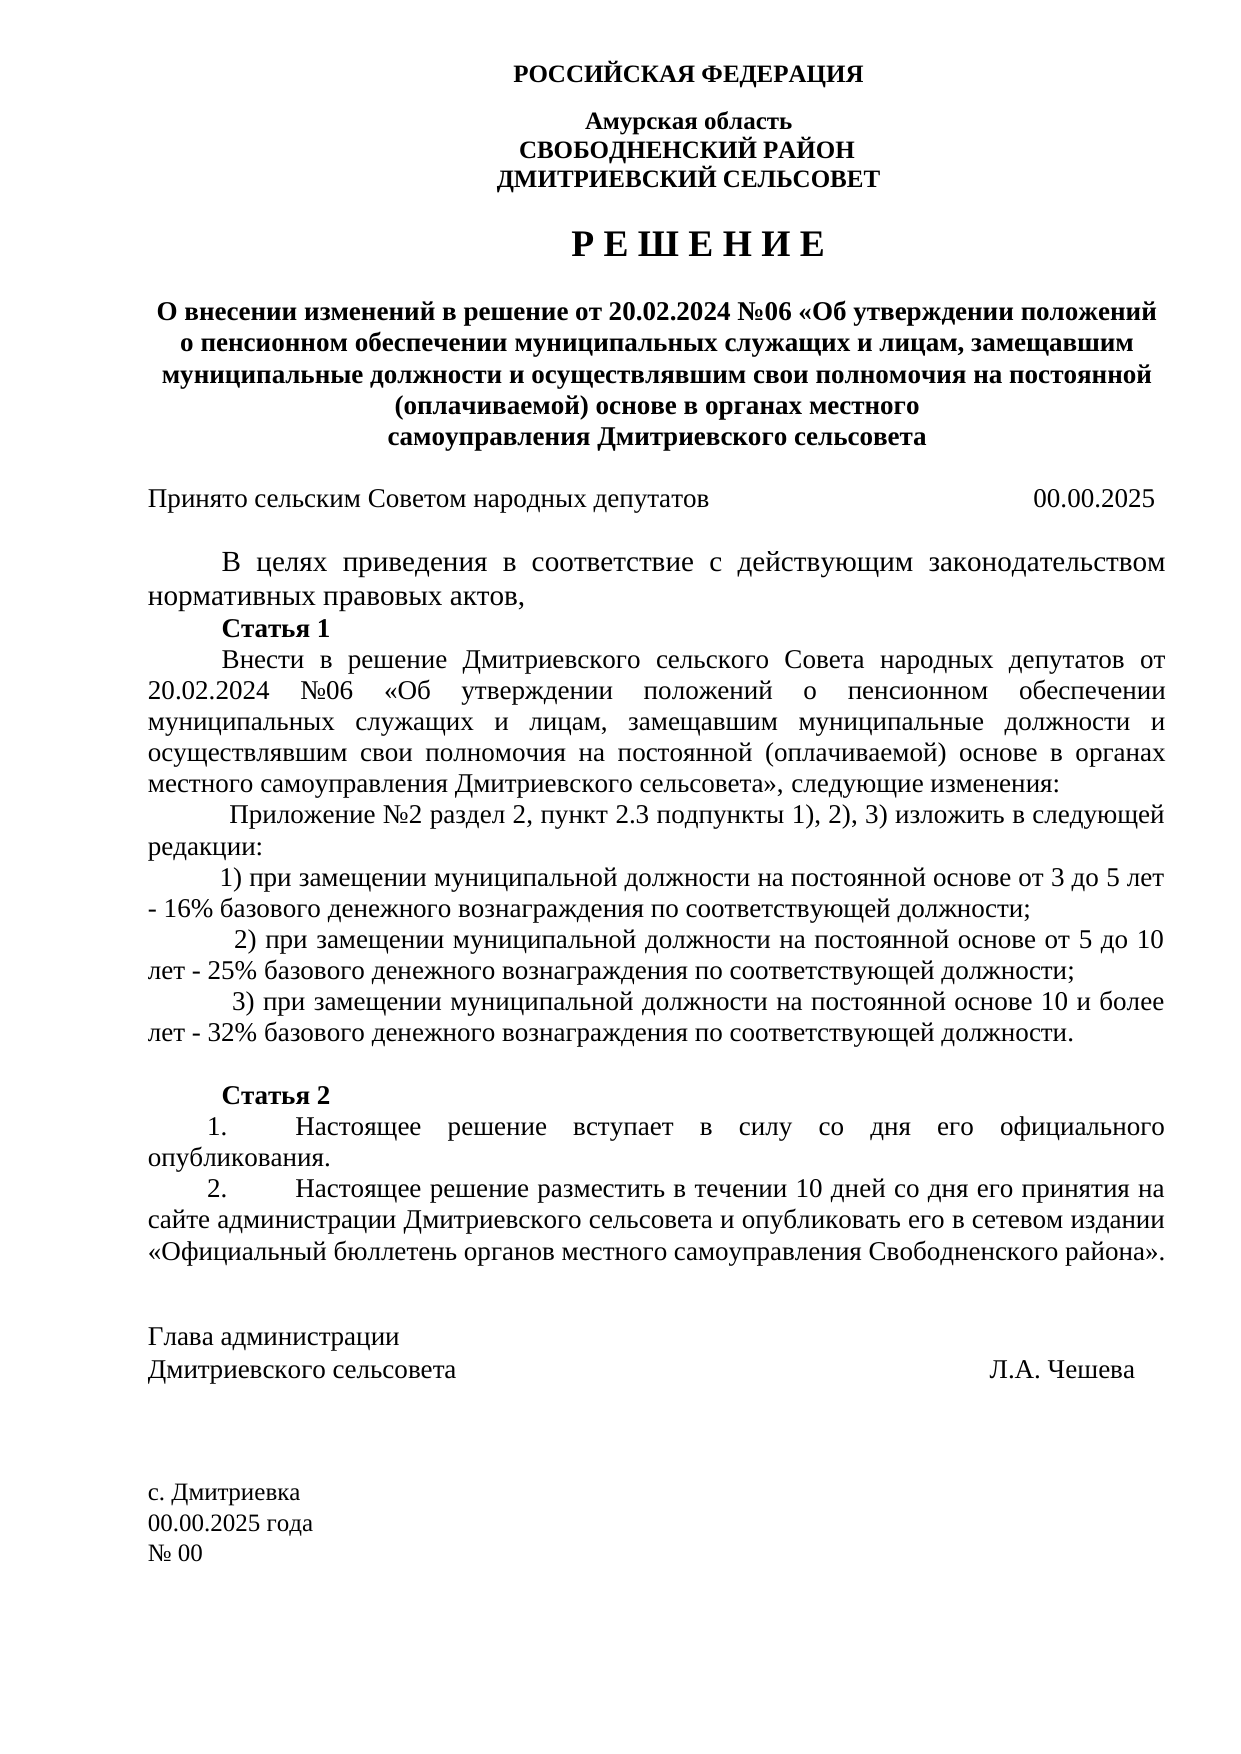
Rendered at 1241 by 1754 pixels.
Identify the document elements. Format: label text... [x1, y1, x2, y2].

text СВОБОДНЕНСКИЙ РАЙОН [148, 135, 1167, 164]
text 1) при замещении муниципальной должности на постоянной основе от 3 до 5 лет - 16% базового денежного вознаграждения по соответствующей должности; [148, 861, 1167, 923]
text с. Дмитриевка [148, 1477, 1167, 1506]
list Настоящее решение вступает в силу со дня его официального опубликования. [148, 1110, 1167, 1172]
text Статья 1 [148, 612, 1167, 643]
text Амурская область [148, 106, 1167, 135]
text В целях приведения в соответствие с действующим законодательством нормативных правовых актов, [148, 544, 1167, 612]
text РОССИЙСКАЯ ФЕДЕРАЦИЯ [148, 59, 1167, 88]
text Глава администрации [148, 1320, 1167, 1351]
title самоуправления Дмитриевского сельсовета [148, 420, 1167, 451]
text Внести в решение Дмитриевского сельского Совета народных депутатов от 20.02.2024 №06 «Об утверждении положений о пенсионном обеспечении муниципальных служащих и лицам, замещавшим муниципальные должности и осуществлявшим свои полномочия на постоянной (оплачиваемой) основе в органах местного самоуправления Дмитриевского сельсовета», следующие изменения: [148, 643, 1167, 798]
text Дмитриевского сельсовета Л.А. Чешева [148, 1353, 1167, 1384]
text 00.00.2025 года [148, 1508, 1167, 1536]
text ДМИТРИЕВСКИЙ СЕЛЬСОВЕТ [148, 164, 1167, 192]
text 3) при замещении муниципальной должности на постоянной основе 10 и более лет - 32% базового денежного вознаграждения по соответствующей должности. [148, 985, 1167, 1048]
text № 00 [148, 1538, 1167, 1567]
text Р Е Ш Е Н И Е [148, 221, 1167, 264]
title О внесении изменений в решение от 20.02.2024 №06 «Об утверждении положений о пенсионном обеспечении муниципальных служащих и лицам, замещавшим муниципальные должности и осуществлявшим свои полномочия на постоянной (оплачиваемой) основе в органах местного [148, 295, 1167, 420]
text Принято сельским Советом народных депутатов 00.00.2025 [148, 482, 1167, 513]
text 2) при замещении муниципальной должности на постоянной основе от 5 до 10 лет - 25% базового денежного вознаграждения по соответствующей должности; [148, 923, 1167, 985]
title Приложение №2 раздел 2, пункт 2.3 подпункты 1), 2), 3) изложить в следующей редакции: [148, 798, 1167, 861]
text Статья 2 [148, 1079, 1167, 1110]
list Настоящее решение разместить в течении 10 дней со дня его принятия на сайте администрации Дмитриевского сельсовета и опубликовать его в сетевом издании «Официальный бюллетень органов местного самоуправления Свободненского района». [148, 1172, 1167, 1266]
